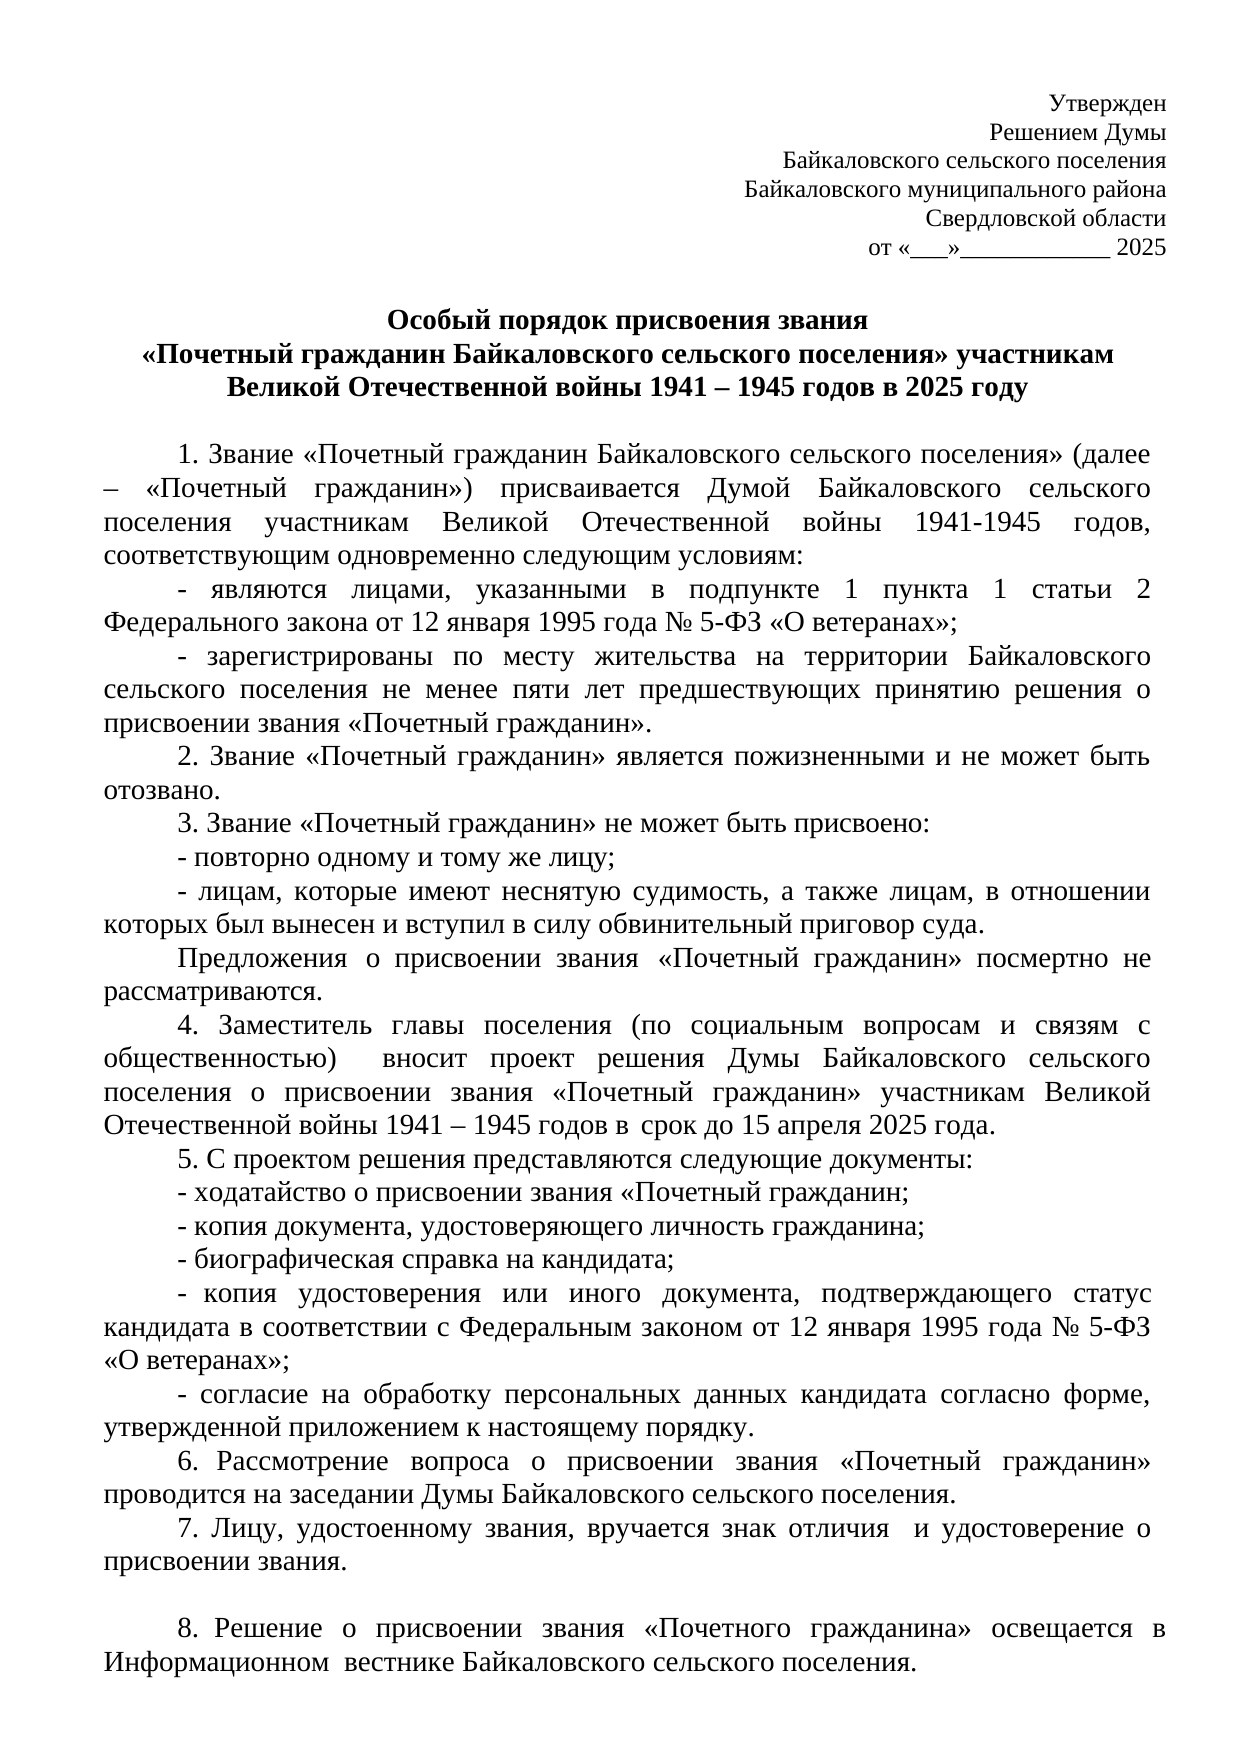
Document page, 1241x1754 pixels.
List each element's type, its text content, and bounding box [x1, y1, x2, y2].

text 8. Решение о присвоении звания «Почетного гражданина» освещается в Информационном вестнике Байкаловского сельского поселения. [103, 1611, 1166, 1678]
list - являются лицами, указанными в подпункте 1 пункта 1 статьи 2 Федерального закона от 12 января 1995 года № 5-ФЗ «О ветеранах»; [103, 571, 1152, 638]
list 5. С проектом решения представляются следующие документы: [103, 1141, 1152, 1174]
list - зарегистрированы по месту жительства на территории Байкаловского сельского поселения не менее пяти лет предшествующих принятию решения о присвоении звания «Почетный гражданин». [103, 638, 1152, 738]
list - копия документа, удостоверяющего личность гражданина; [103, 1208, 1152, 1242]
list 4. Заместитель главы поселения (по социальным вопросам и связям с общественностью) вносит проект решения Думы Байкаловского сельского поселения о присвоении звания «Почетный гражданин» участникам Великой Отечественной войны 1941 – 1945 годов в срок до 15 апреля 2025 года. [103, 1007, 1152, 1141]
list 7. Лицу, удостоенному звания, вручается знак отличия и удостоверение о присвоении звания. [103, 1510, 1152, 1577]
list 1. Звание «Почетный гражданин Байкаловского сельского поселения» (далее – «Почетный гражданин») присваивается Думой Байкаловского сельского поселения участникам Великой Отечественной войны 1941-1945 годов, соответствующим одновременно следующим условиям: [103, 437, 1152, 571]
text Особый порядок присвоения звания [103, 302, 1152, 336]
text Свердловской области [103, 203, 1166, 232]
list - копия удостоверения или иного документа, подтверждающего статус кандидата в соответствии с Федеральным законом от 12 января 1995 года № 5-ФЗ «О ветеранах»; [103, 1275, 1152, 1376]
list - согласие на обработку персональных данных кандидата согласно форме, утвержденной приложением к настоящему порядку. [103, 1376, 1152, 1443]
text от «___»____________ 2025 [103, 232, 1166, 260]
list Предложения о присвоении звания «Почетный гражданин» посмертно не рассматриваются. [103, 940, 1152, 1007]
list 6. Рассмотрение вопроса о присвоении звания «Почетный гражданин» проводится на заседании Думы Байкаловского сельского поселения. [103, 1443, 1152, 1510]
text Утвержден [103, 88, 1166, 117]
text Решением Думы [103, 117, 1166, 145]
text «Почетный гражданин Байкаловского сельского поселения» участникам Великой Отечественной войны 1941 – 1945 годов в 2025 году [103, 336, 1152, 403]
list - повторно одному и тому же лицу; [103, 839, 1152, 873]
list 2. Звание «Почетный гражданин» является пожизненными и не может быть отозвано. [103, 738, 1152, 806]
list - лицам, которые имеют неснятую судимость, а также лицам, в отношении которых был вынесен и вступил в силу обвинительный приговор суда. [103, 873, 1152, 940]
text Байкаловского муниципального района [103, 174, 1166, 203]
text Байкаловского сельского поселения [103, 145, 1166, 174]
list 3. Звание «Почетный гражданин» не может быть присвоено: [103, 806, 1152, 839]
list - биографическая справка на кандидата; [103, 1242, 1152, 1275]
list - ходатайство о присвоении звания «Почетный гражданин; [103, 1174, 1152, 1208]
